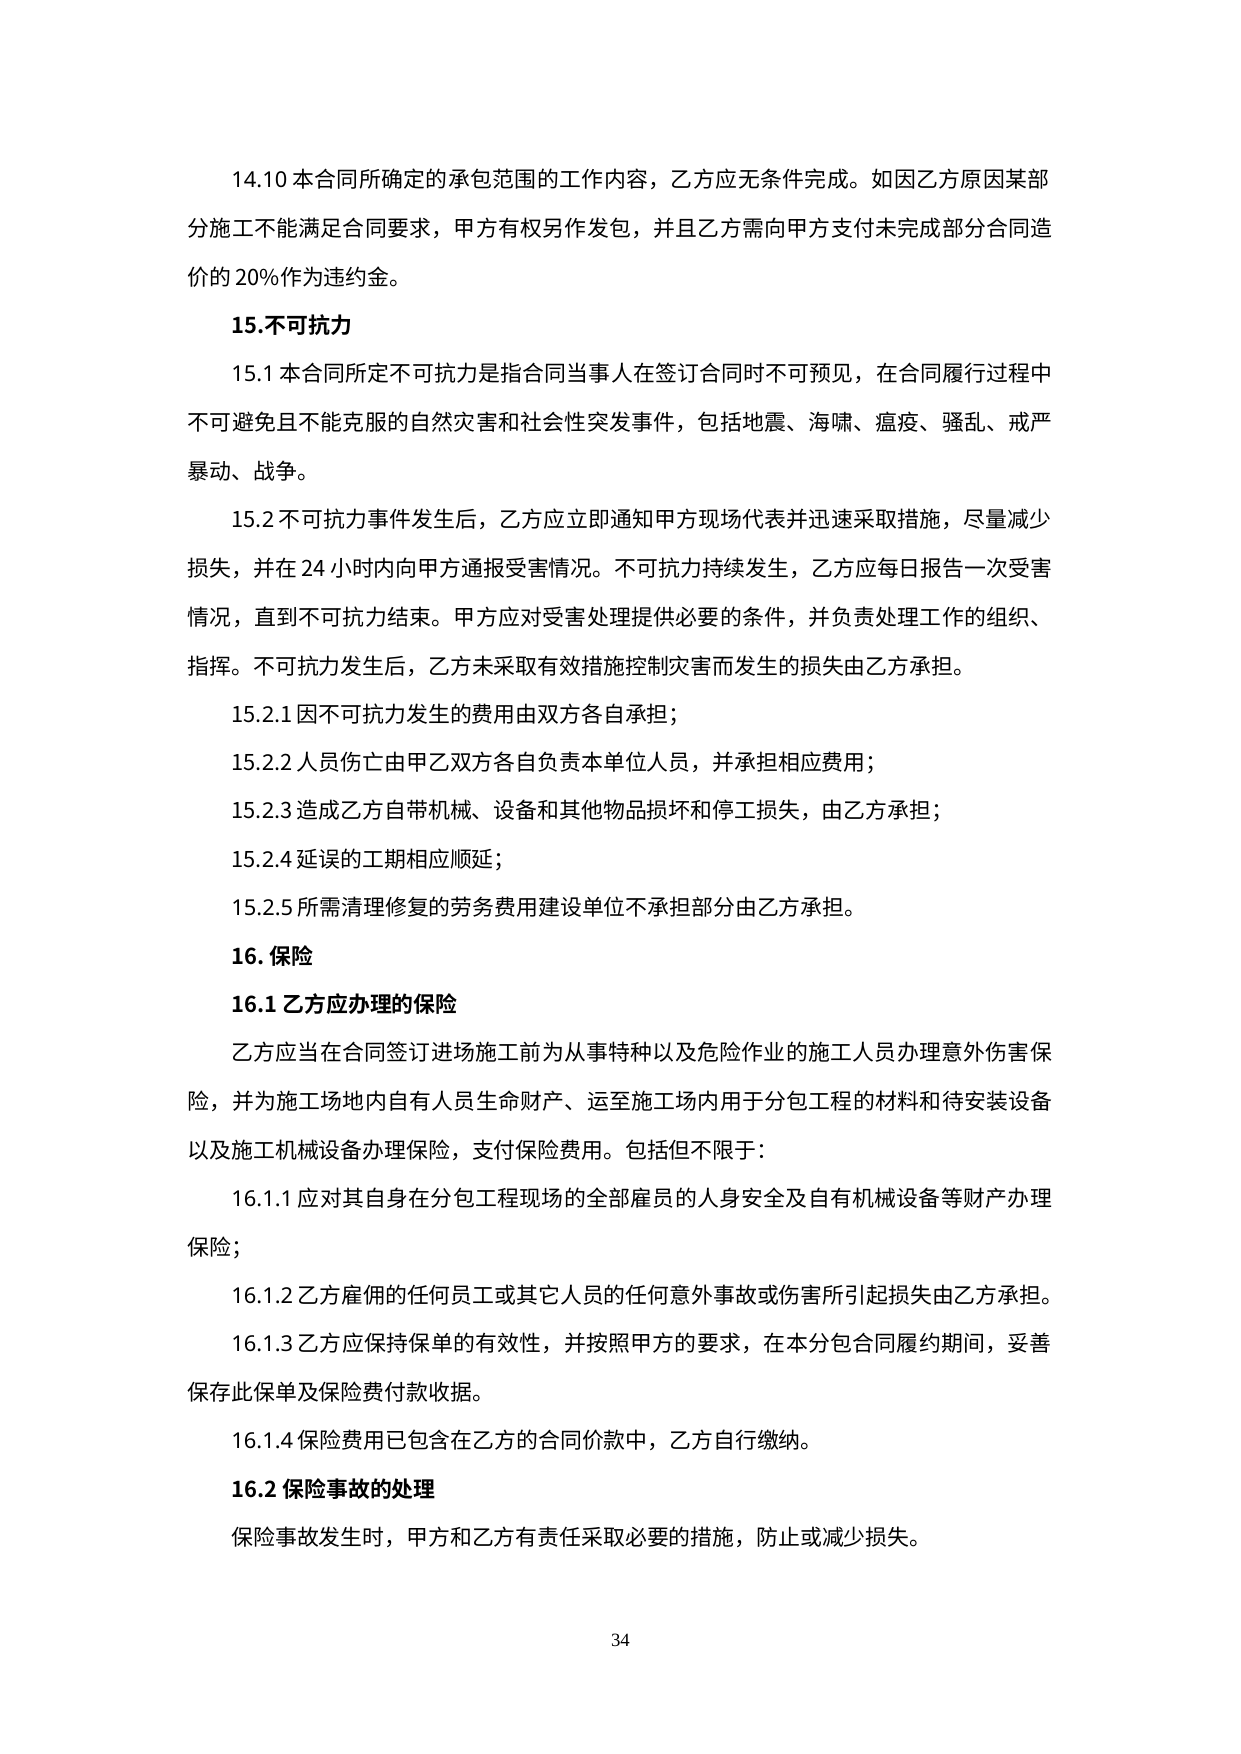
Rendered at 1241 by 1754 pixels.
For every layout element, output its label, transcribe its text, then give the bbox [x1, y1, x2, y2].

text 15.2.4延误的工期相应顺延； [187, 842, 1053, 874]
text 15.2.2人员伤亡由甲乙双方各自负责本单位人员，并承担相应费用； [187, 745, 1053, 777]
text 15.2不可抗力事件发生后，乙方应立即通知甲方现场代表并迅速采取措施，尽量减少损失，并在24小时内向甲方通报受害情况。不可抗力持续发生，乙方应每日报告一次受害情况，直到不可抗力结束。甲方应对受害处理提供必要的条件，并负责处理工作的组织、指挥。不可抗力发生后，乙方未采取有效措施控制灾害而发生的损失由乙方承担。 [187, 502, 1053, 681]
text 16.1.3乙方应保持保单的有效性，并按照甲方的要求，在本分包合同履约期间，妥善保存此保单及保险费付款收据。 [187, 1326, 1053, 1407]
text 15.2.5所需清理修复的劳务费用建设单位不承担部分由乙方承担。 [187, 890, 1053, 922]
subtitle 15.不可抗力 [187, 308, 1053, 340]
text 保险事故发生时，甲方和乙方有责任采取必要的措施，防止或减少损失。 [187, 1520, 1053, 1552]
text 16.1.4保险费用已包含在乙方的合同价款中，乙方自行缴纳。 [187, 1423, 1053, 1456]
text 乙方应当在合同签订进场施工前为从事特种以及危险作业的施工人员办理意外伤害保险，并为施工场地内自有人员生命财产、运至施工场内用于分包工程的材料和待安装设备以及施工机械设备办理保险，支付保险费用。包括但不限于： [187, 1035, 1053, 1165]
subtitle 16. 保险 [187, 938, 1053, 971]
subtitle 16.1 乙方应办理的保险 [187, 987, 1053, 1019]
subtitle 16.2 保险事故的处理 [187, 1472, 1053, 1504]
text 16.1.1应对其自身在分包工程现场的全部雇员的人身安全及自有机械设备等财产办理保险； [187, 1181, 1053, 1262]
text 15.2.1因不可抗力发生的费用由双方各自承担； [187, 697, 1053, 729]
text 15.2.3造成乙方自带机械、设备和其他物品损坏和停工损失，由乙方承担； [187, 793, 1053, 826]
text 15.1本合同所定不可抗力是指合同当事人在签订合同时不可预见，在合同履行过程中不可避免且不能克服的自然灾害和社会性突发事件，包括地震、海啸、瘟疫、骚乱、戒严、暴动、战争。 [187, 356, 1053, 486]
text 16.1.2乙方雇佣的任何员工或其它人员的任何意外事故或伤害所引起损失由乙方承担。 [187, 1278, 1053, 1310]
text 14.10本合同所确定的承包范围的工作内容，乙方应无条件完成。如因乙方原因某部分施工不能满足合同要求，甲方有权另作发包，并且乙方需向甲方支付未完成部分合同造价的20%作为违约金。 [187, 162, 1053, 292]
